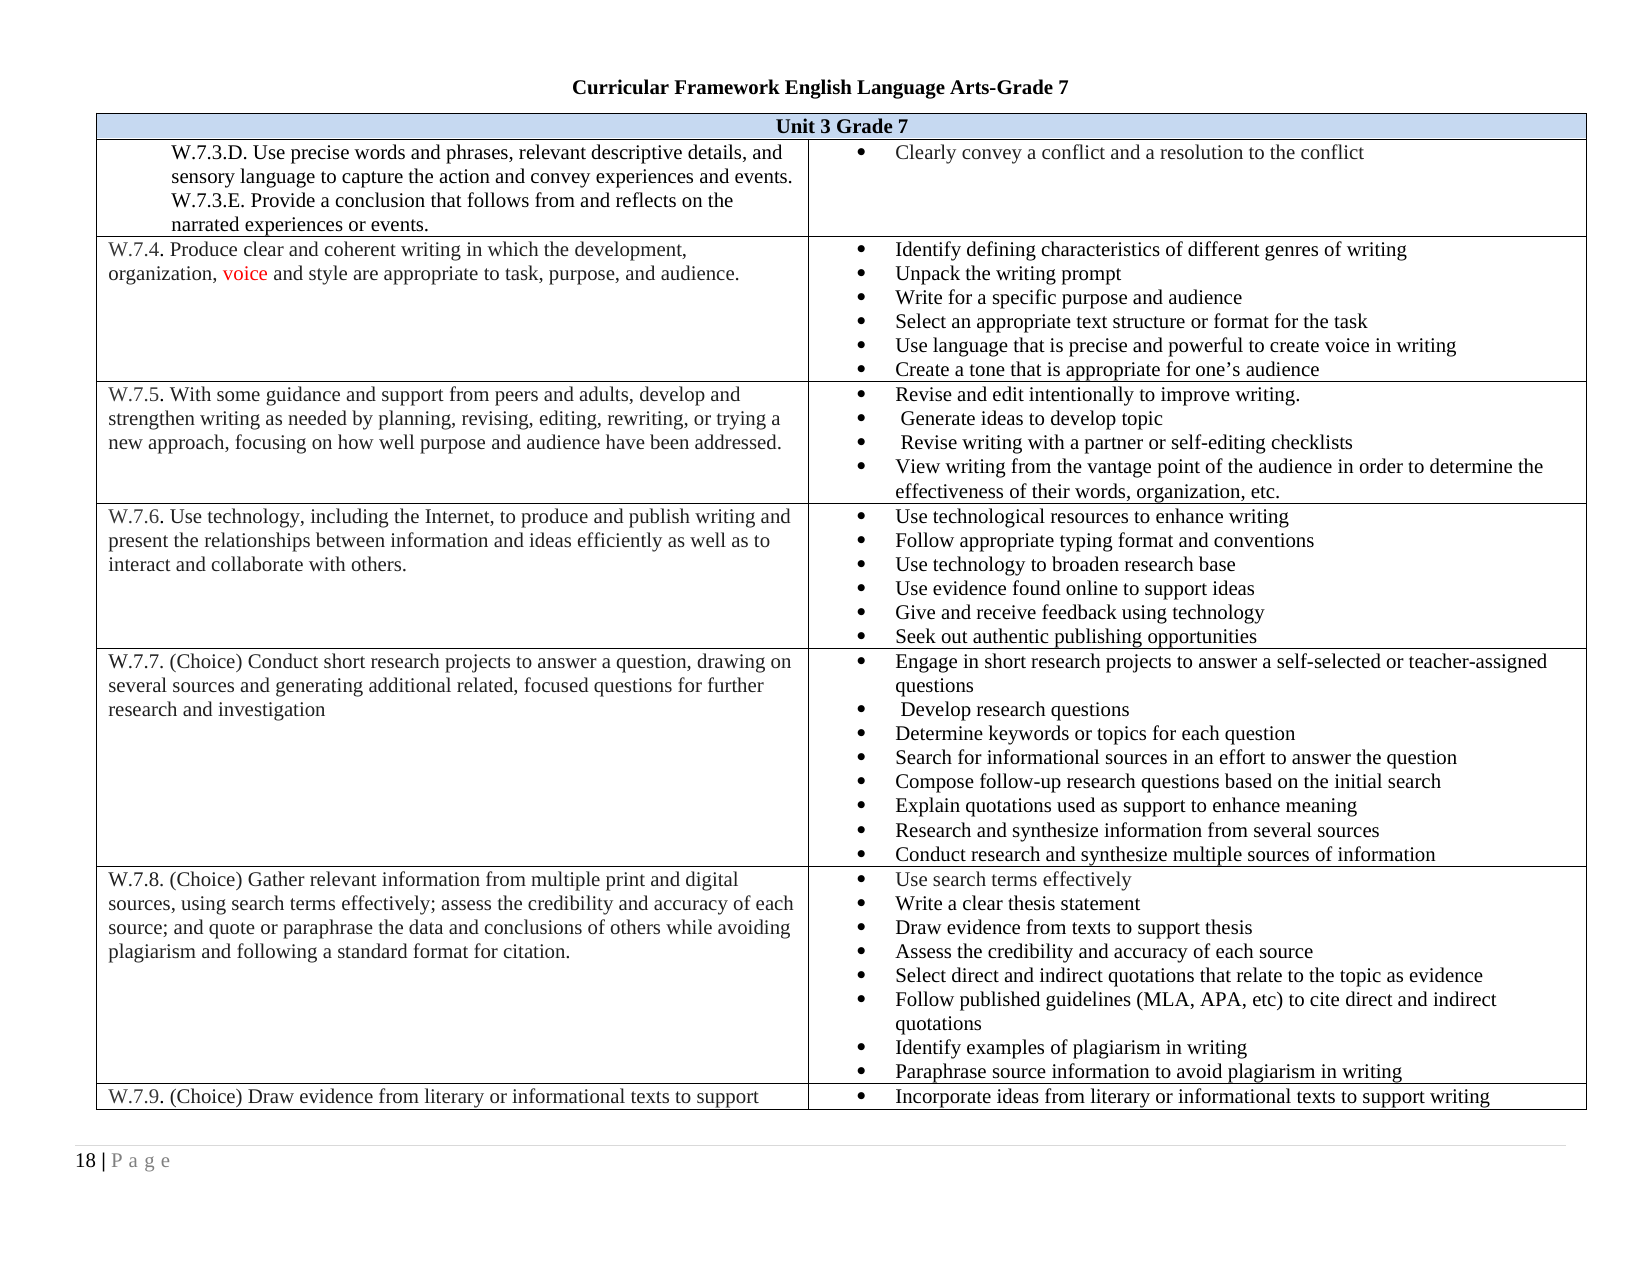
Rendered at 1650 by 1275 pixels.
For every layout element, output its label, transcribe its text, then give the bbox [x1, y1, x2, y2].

table_cell Engage in short research projects to answer a self-selected or teacher-assigned questions Develop research questions Determine keywords or topics for each question Search for informational sources in an effort to answer the question Compose follow-up research questions based on the initial search Explain quotations used as support to enhance meaning Research and synthesize information from several sources Conduct research and synthesize multiple sources of information [809, 649, 1586, 866]
table_cell W.7.4. Produce clear and coherent writing in which the development, organization, voice and style are appropriate to task, purpose, and audience. [97, 237, 808, 381]
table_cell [809, 1084, 1586, 1109]
table_header Unit 3 Grade 7 [97, 114, 1586, 138]
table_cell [97, 140, 808, 236]
table_cell W.7.6. Use technology, including the Internet, to produce and publish writing and present the relationships between information and ideas efficiently as well as to interact and collaborate with others. [97, 504, 808, 648]
table_cell W.7.8. (Choice) Gather relevant information from multiple print and digital sources, using search terms effectively; assess the credibility and accuracy of each source; and quote or paraphrase the data and conclusions of others while avoiding plagiarism and following a standard format for citation. [97, 867, 808, 1083]
table_cell Identify defining characteristics of different genres of writing Unpack the writing prompt Write for a specific purpose and audience Select an appropriate text structure or format for the task Use language that is precise and powerful to create voice in writing Create a tone that is appropriate for one’s audience [809, 237, 1586, 381]
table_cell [97, 1084, 808, 1109]
table_cell W.7.5. With some guidance and support from peers and adults, develop and strengthen writing as needed by planning, revising, editing, rewriting, or trying a new approach, focusing on how well purpose and audience have been addressed. [97, 382, 808, 503]
table_cell Use search terms effectively Write a clear thesis statement Draw evidence from texts to support thesis Assess the credibility and accuracy of each source Select direct and indirect quotations that relate to the topic as evidence Follow published guidelines (MLA, APA, etc) to cite direct and indirect quotations Identify examples of plagiarism in writing Paraphrase source information to avoid plagiarism in writing [809, 867, 1586, 1083]
table_cell W.7.7. (Choice) Conduct short research projects to answer a question, drawing on several sources and generating additional related, focused questions for further research and investigation [97, 649, 808, 866]
table_cell Revise and edit intentionally to improve writing. Generate ideas to develop topic Revise writing with a partner or self-editing checklists View writing from the vantage point of the audience in order to determine the effectiveness of their words, organization, etc. [809, 382, 1586, 503]
table_cell Use technological resources to enhance writing Follow appropriate typing format and conventions Use technology to broaden research base Use evidence found online to support ideas Give and receive feedback using technology Seek out authentic publishing opportunities [809, 504, 1586, 648]
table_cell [809, 140, 1586, 236]
